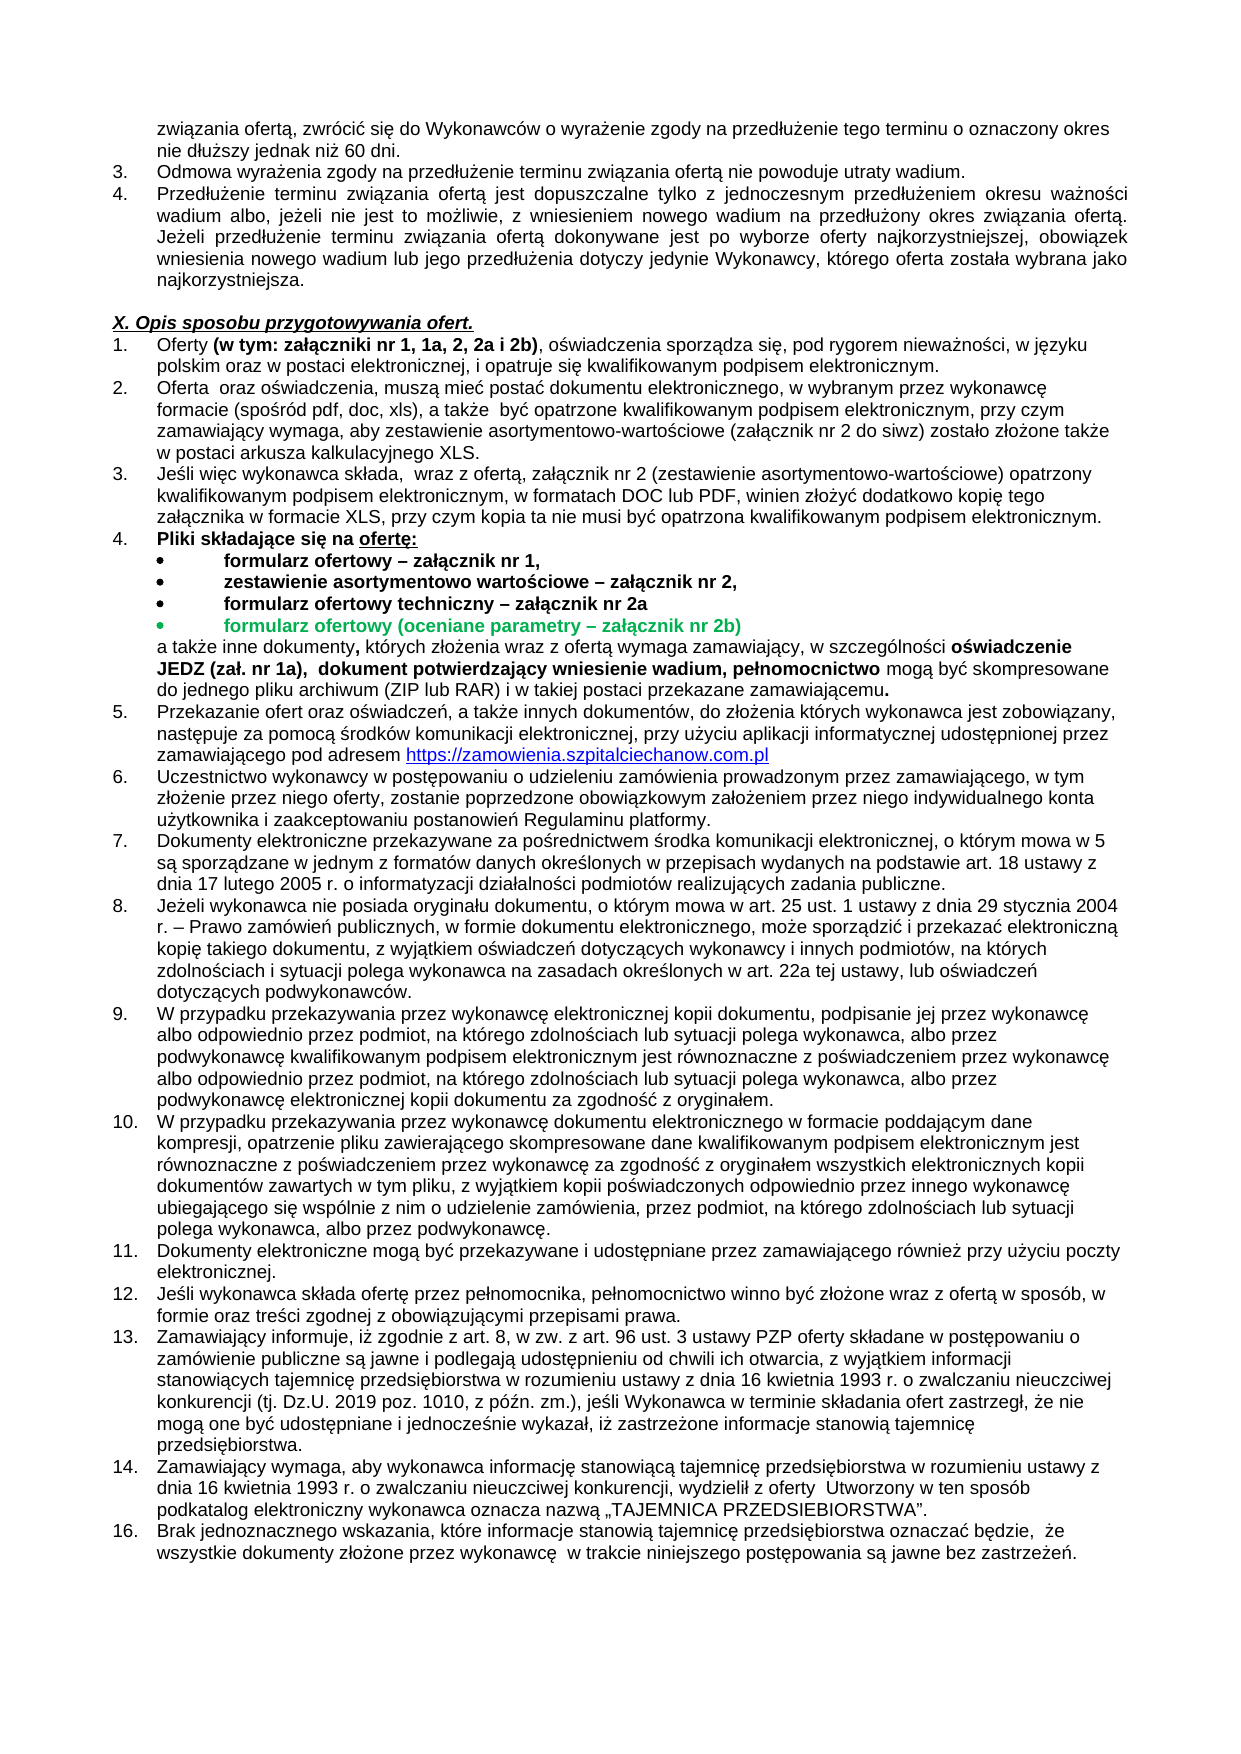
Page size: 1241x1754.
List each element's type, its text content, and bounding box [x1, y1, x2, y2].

list formularz ofertowy (oceniane parametry – załącznik nr 2b) [157, 614, 1122, 636]
list formularz ofertowy techniczny – załącznik nr 2a [157, 593, 1122, 614]
list Odmowa wyrażenia zgody na przedłużenie terminu związania ofertą nie powoduje utraty wadium. [112, 161, 1128, 183]
list Oferta oraz oświadczenia, muszą mieć postać dokumentu elektronicznego, w wybranym przez wykonawcę formacie (spośród pdf, doc, xls), a także być opatrzone kwalifikowanym podpisem elektronicznym, przy czym zamawiający wymaga, aby zestawienie asortymentowo-wartościowe (załącznik nr 2 do siwz) zostało złożone także w postaci arkusza kalkulacyjnego XLS. [112, 377, 1122, 463]
list Jeśli więc wykonawca składa, wraz z ofertą, załącznik nr 2 (zestawienie asortymentowo-wartościowe) opatrzony kwalifikowanym podpisem elektronicznym, w formatach DOC lub PDF, winien złożyć dodatkowo kopię tego załącznika w formacie XLS, przy czym kopia ta nie musi być opatrzona kwalifikowanym podpisem elektronicznym. [112, 463, 1122, 528]
list Pliki składające się na ofertę: [112, 528, 1122, 549]
list Przekazanie ofert oraz oświadczeń, a także innych dokumentów, do złożenia których wykonawca jest zobowiązany, następuje za pomocą środków komunikacji elektronicznej, przy użyciu aplikacji informatycznej udostępnionej przez zamawiającego pod adresem https://zamowienia.szpitalciechanow.com.pl [112, 701, 1122, 765]
list Uczestnictwo wykonawcy w postępowaniu o udzieleniu zamówienia prowadzonym przez zamawiającego, w tym złożenie przez niego oferty, zostanie poprzedzone obowiązkowym założeniem przez niego indywidualnego konta użytkownika i zaakceptowaniu postanowień Regulaminu platformy. [112, 765, 1122, 830]
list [112, 118, 1128, 161]
list formularz ofertowy – załącznik nr 1, [157, 549, 1122, 571]
list Dokumenty elektroniczne przekazywane za pośrednictwem środka komunikacji elektronicznej, o którym mowa w 5 są sporządzane w jednym z formatów danych określonych w przepisach wydanych na podstawie art. 18 ustawy z dnia 17 lutego 2005 r. o informatyzacji działalności podmiotów realizujących zadania publiczne. [112, 830, 1122, 895]
list Oferty (w tym: załączniki nr 1, 1a, 2, 2a i 2b), oświadczenia sporządza się, pod rygorem nieważności, w języku polskim oraz w postaci elektronicznej, i opatruje się kwalifikowanym podpisem elektronicznym. [112, 334, 1122, 377]
list Jeśli wykonawca składa ofertę przez pełnomocnika, pełnomocnictwo winno być złożone wraz z ofertą w sposób, w formie oraz treści zgodnej z obowiązującymi przepisami prawa. [112, 1283, 1122, 1326]
list Dokumenty elektroniczne mogą być przekazywane i udostępniane przez zamawiającego również przy użyciu poczty elektronicznej. [112, 1240, 1122, 1283]
list X. Opis sposobu przygotowywania ofert. [112, 312, 1122, 334]
list W przypadku przekazywania przez wykonawcę elektronicznej kopii dokumentu, podpisanie jej przez wykonawcę albo odpowiednio przez podmiot, na którego zdolnościach lub sytuacji polega wykonawca, albo przez podwykonawcę kwalifikowanym podpisem elektronicznym jest równoznaczne z poświadczeniem przez wykonawcę albo odpowiednio przez podmiot, na którego zdolnościach lub sytuacji polega wykonawca, albo przez podwykonawcę elektronicznej kopii dokumentu za zgodność z oryginałem. [112, 1003, 1122, 1110]
list Jeżeli wykonawca nie posiada oryginału dokumentu, o którym mowa w art. 25 ust. 1 ustawy z dnia 29 stycznia 2004 r. – Prawo zamówień publicznych, w formie dokumentu elektronicznego, może sporządzić i przekazać elektroniczną kopię takiego dokumentu, z wyjątkiem oświadczeń dotyczących wykonawcy i innych podmiotów, na których zdolnościach i sytuacji polega wykonawca na zasadach określonych w art. 22a tej ustawy, lub oświadczeń dotyczących podwykonawców. [112, 895, 1122, 1003]
list Zamawiający informuje, iż zgodnie z art. 8, w zw. z art. 96 ust. 3 ustawy PZP oferty składane w postępowaniu o zamówienie publiczne są jawne i podlegają udostępnieniu od chwili ich otwarcia, z wyjątkiem informacji stanowiących tajemnicę przedsiębiorstwa w rozumieniu ustawy z dnia 16 kwietnia 1993 r. o zwalczaniu nieuczciwej konkurencji (tj. Dz.U. 2019 poz. 1010, z późn. zm.), jeśli Wykonawca w terminie składania ofert zastrzegł, że nie mogą one być udostępniane i jednocześnie wykazał, iż zastrzeżone informacje stanowią tajemnicę przedsiębiorstwa. [112, 1326, 1122, 1455]
list W przypadku przekazywania przez wykonawcę dokumentu elektronicznego w formacie poddającym dane kompresji, opatrzenie pliku zawierającego skompresowane dane kwalifikowanym podpisem elektronicznym jest równoznaczne z poświadczeniem przez wykonawcę za zgodność z oryginałem wszystkich elektronicznych kopii dokumentów zawartych w tym pliku, z wyjątkiem kopii poświadczonych odpowiednio przez innego wykonawcę ubiegającego się wspólnie z nim o udzielenie zamówienia, przez podmiot, na którego zdolnościach lub sytuacji polega wykonawca, albo przez podwykonawcę. [112, 1110, 1122, 1240]
list Zamawiający wymaga, aby wykonawca informację stanowiącą tajemnicę przedsiębiorstwa w rozumieniu ustawy z dnia 16 kwietnia 1993 r. o zwalczaniu nieuczciwej konkurencji, wydzielił z oferty Utworzony w ten sposób podkatalog elektroniczny wykonawca oznacza nazwą „TAJEMNICA PRZEDSIEBIORSTWA”. [112, 1455, 1122, 1520]
list Przedłużenie terminu związania ofertą jest dopuszczalne tylko z jednoczesnym przedłużeniem okresu ważności wadium albo, jeżeli nie jest to możliwie, z wniesieniem nowego wadium na przedłużony okres związania ofertą. Jeżeli przedłużenie terminu związania ofertą dokonywane jest po wyborze oferty najkorzystniejszej, obowiązek wniesienia nowego wadium lub jego przedłużenia dotyczy jedynie Wykonawcy, którego oferta została wybrana jako najkorzystniejsza. [112, 183, 1128, 291]
list Brak jednoznacznego wskazania, które informacje stanowią tajemnicę przedsiębiorstwa oznaczać będzie, że wszystkie dokumenty złożone przez wykonawcę w trakcie niniejszego postępowania są jawne bez zastrzeżeń. [112, 1520, 1122, 1563]
text a także inne dokumenty, których złożenia wraz z ofertą wymaga zamawiający, w szczególności oświadczenie JEDZ (zał. nr 1a), dokument potwierdzający wniesienie wadium, pełnomocnictwo mogą być skompresowane do jednego pliku archiwum (ZIP lub RAR) i w takiej postaci przekazane zamawiającemu. [157, 636, 1122, 701]
list zestawienie asortymentowo wartościowe – załącznik nr 2, [157, 571, 1122, 593]
